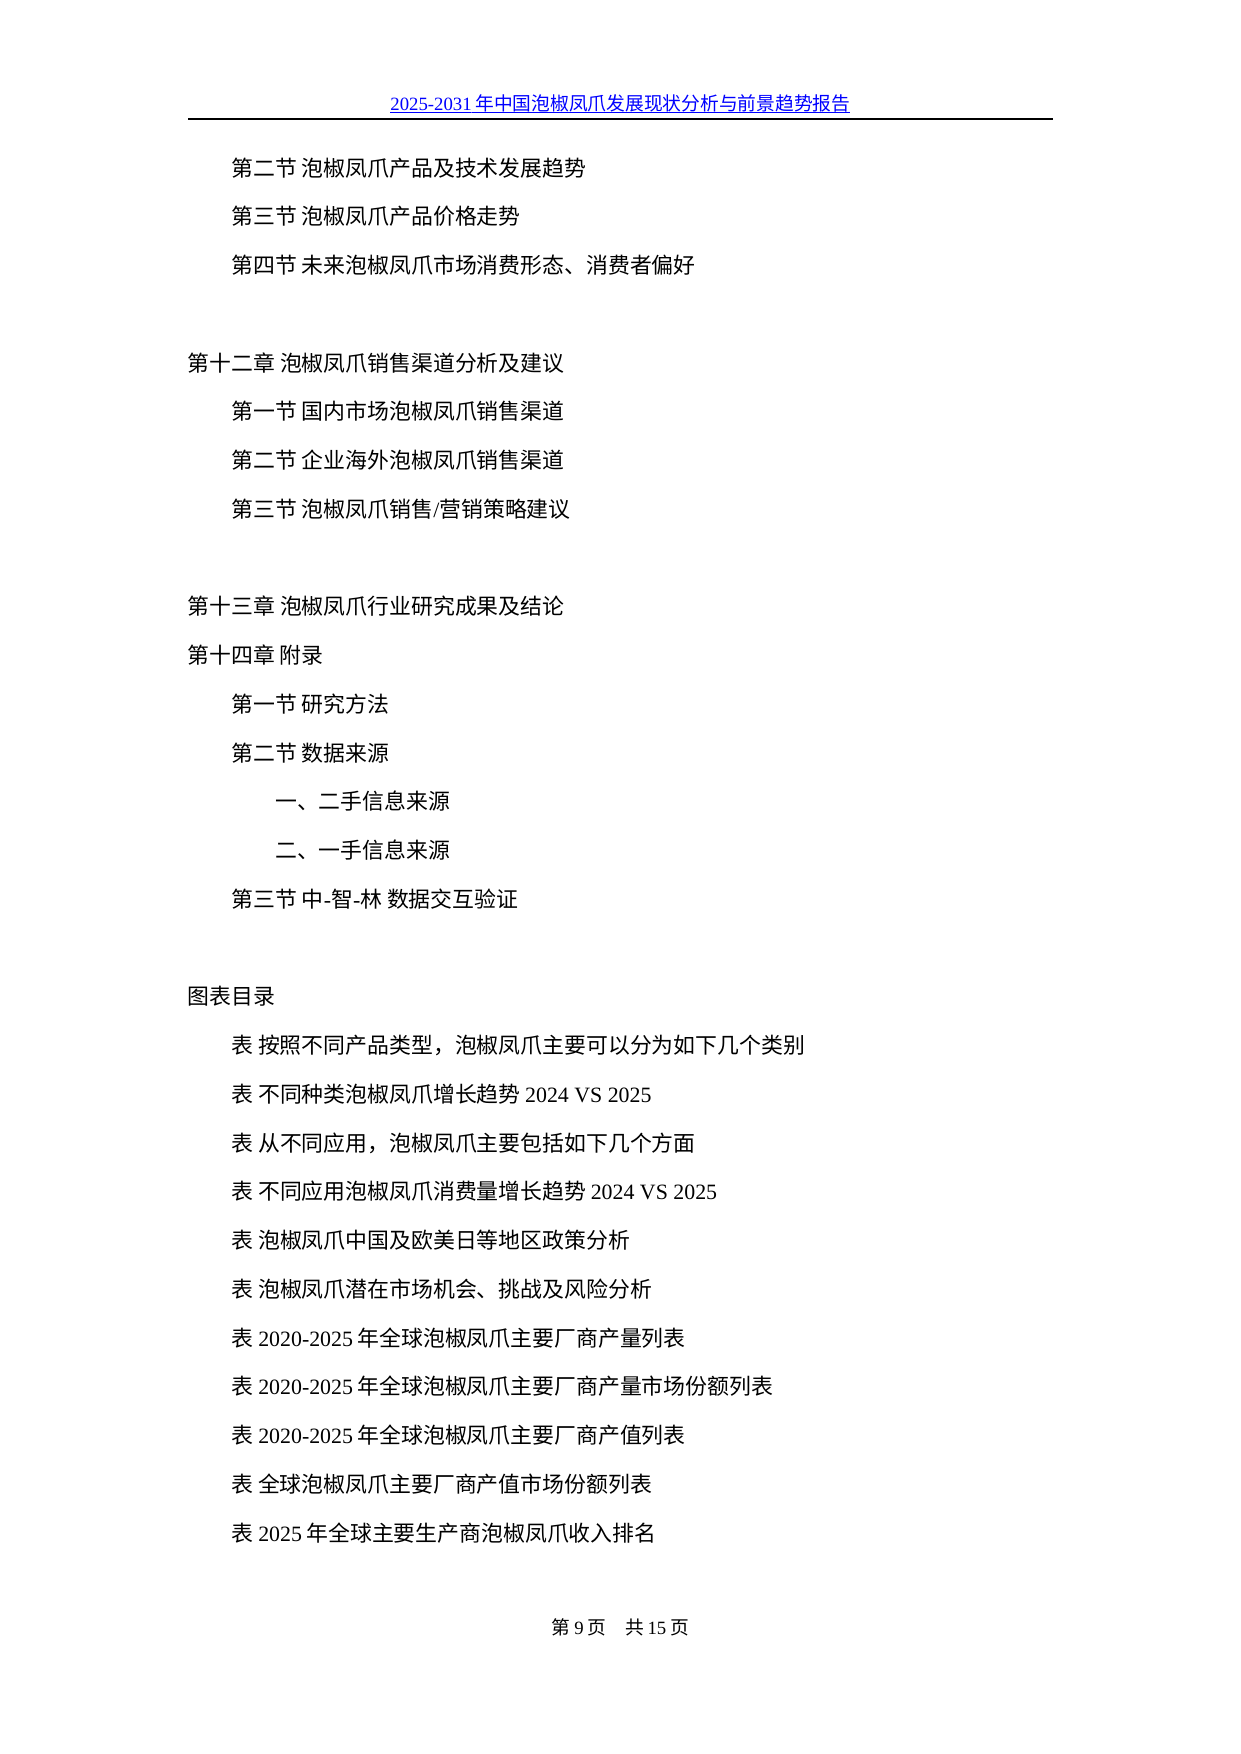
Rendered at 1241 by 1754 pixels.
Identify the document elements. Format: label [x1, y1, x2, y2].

text [187, 150, 1053, 1548]
